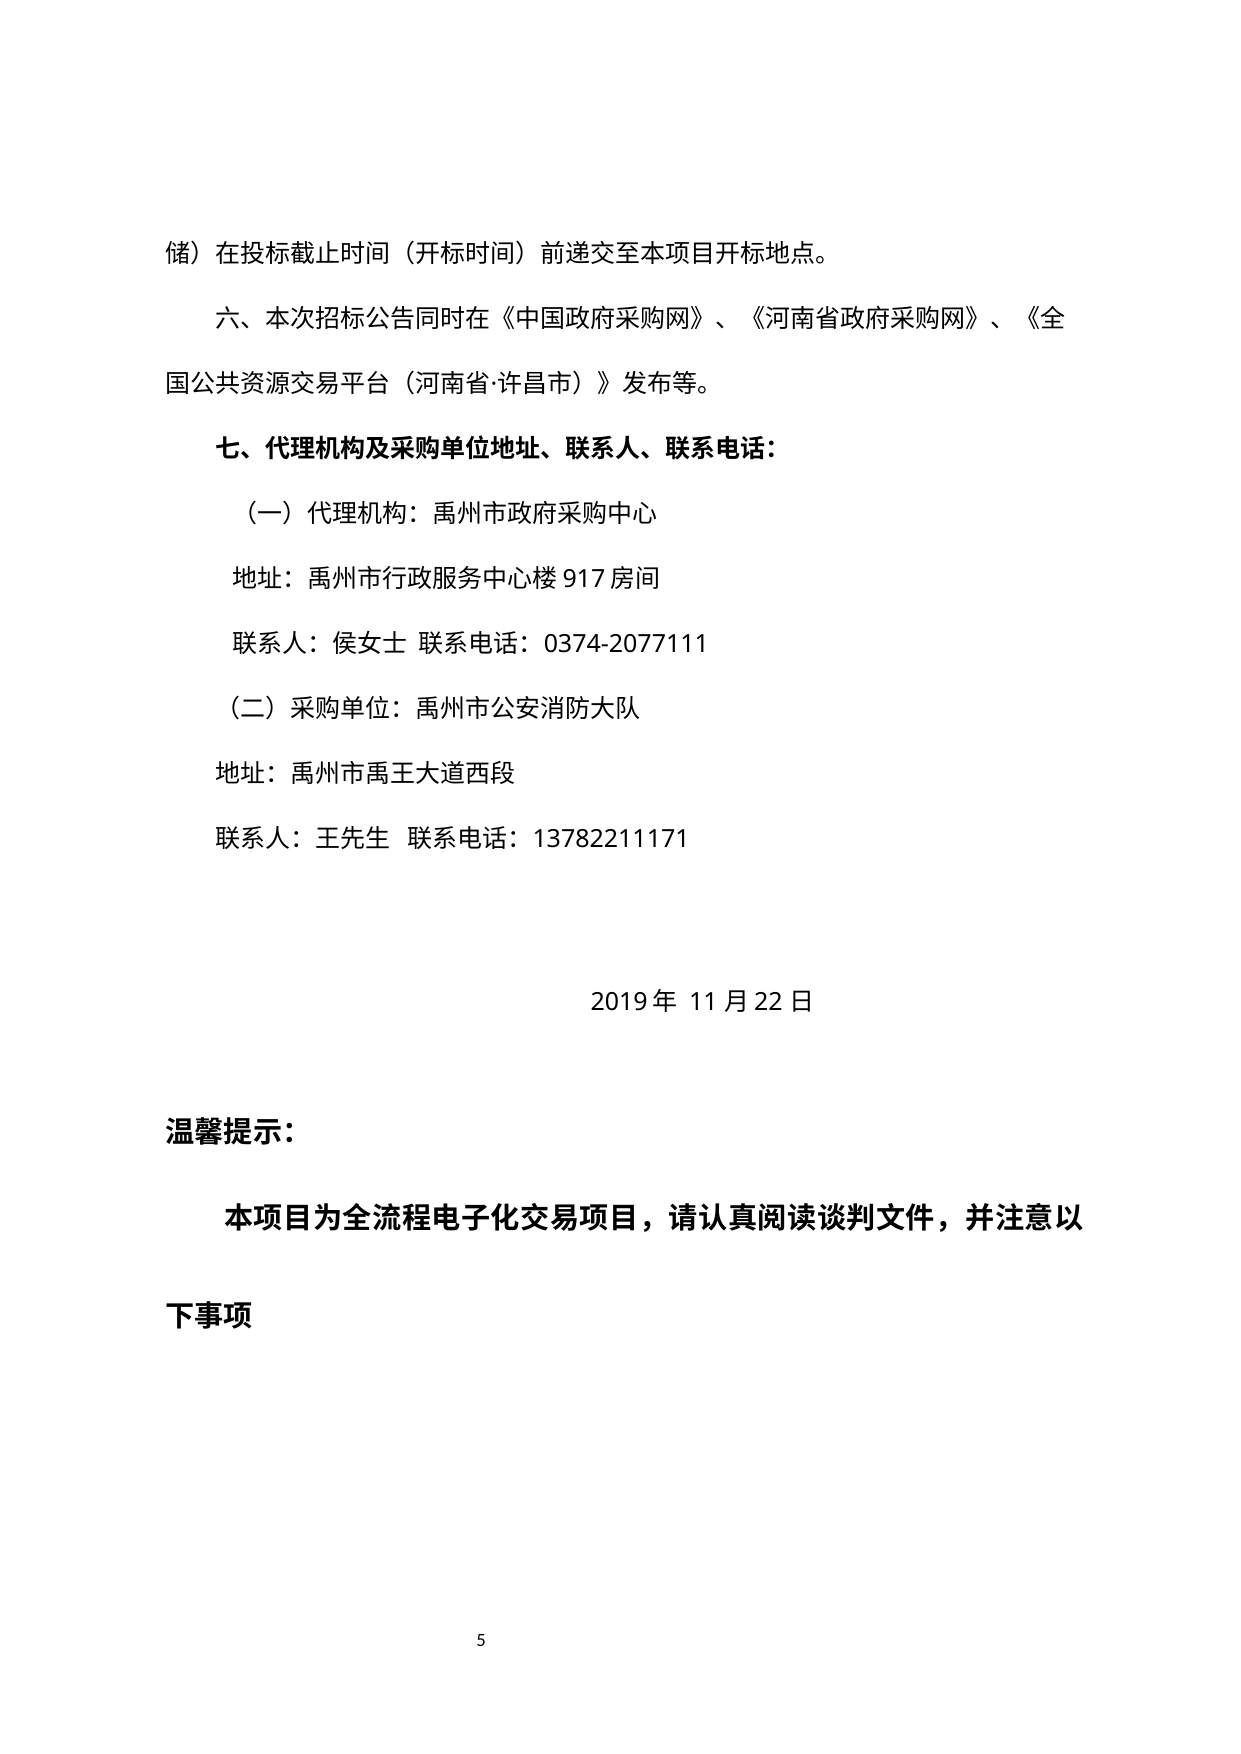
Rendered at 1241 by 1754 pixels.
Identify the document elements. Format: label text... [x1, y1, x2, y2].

text 温馨提示： [165, 1097, 1087, 1162]
text 六、本次招标公告同时在《中国政府采购网》、《河南省政府采购网》、《全国公共资源交易平台（河南省·许昌市）》发布等。 [165, 284, 1087, 414]
text 地址：禹州市禹王大道西段 [165, 739, 1087, 804]
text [165, 219, 1087, 284]
text 2019年 11 月22 日 [165, 967, 1087, 1032]
text 七、代理机构及采购单位地址、联系人、联系电话： [165, 414, 1087, 479]
text 联系人：王先生 联系电话：13782211171 [165, 804, 1087, 869]
text （二）采购单位：禹州市公安消防大队 [216, 674, 1087, 739]
text 地址：禹州市行政服务中心楼917房间 [165, 544, 1087, 609]
text 联系人：侯女士 联系电话：0374-2077111 [165, 609, 1087, 674]
text 本项目为全流程电子化交易项目，请认真阅读谈判文件，并注意以下事项 [165, 1183, 1087, 1346]
text （一）代理机构：禹州市政府采购中心 [165, 479, 1087, 544]
